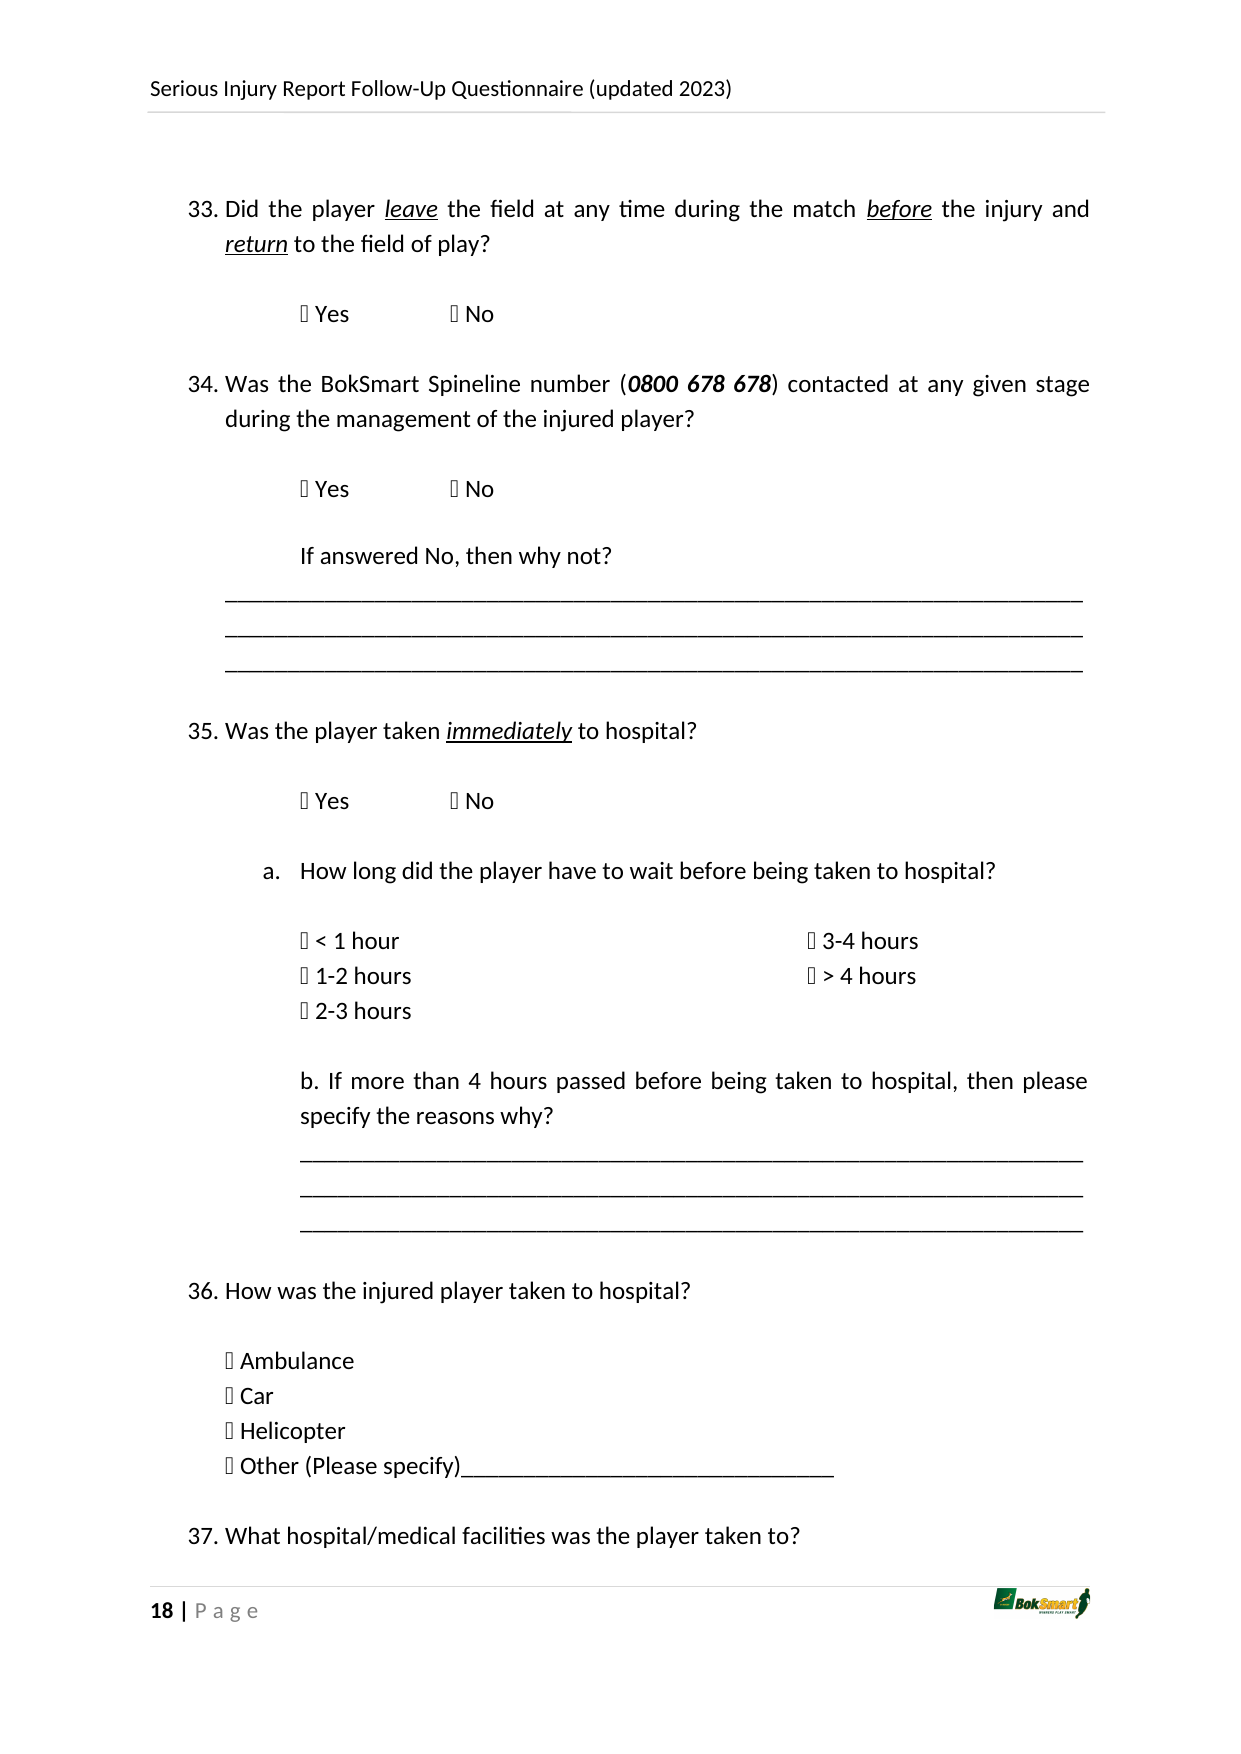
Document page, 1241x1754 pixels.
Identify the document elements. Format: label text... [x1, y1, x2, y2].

list < 1 hour [300, 925, 583, 956]
list 2-3 hours [300, 995, 583, 1026]
list Car [225, 1380, 1090, 1411]
list 3-4 hours [807, 925, 1090, 956]
text _______________________________________________________________________________________________________________________________________________________________________________________________________________ [225, 575, 1090, 676]
list Ambulance [225, 1345, 1090, 1376]
list 1-2 hours [300, 960, 583, 991]
list Yes No [300, 785, 1090, 816]
list Did the player leave the field at any time during the match before the injury and return to the field of play? [187, 193, 1090, 258]
picture [993, 1588, 1091, 1619]
list Other (Please specify)______________________________ [225, 1450, 1090, 1481]
list b. If more than 4 hours passed before being taken to hospital, then please specify the reasons why? [300, 1065, 1090, 1131]
list How was the injured player taken to hospital? [187, 1275, 1090, 1306]
list How long did the player have to wait before being taken to hospital? [262, 855, 1090, 886]
text _____________________________________________________________________________________________________________________________________________________________________________________________ [300, 1135, 1090, 1236]
list Yes No [300, 473, 1090, 503]
list Was the player taken immediately to hospital? [187, 715, 1090, 746]
list Was the BokSmart Spineline number (0800 678 678) contacted at any given stage during the management of the injured player? [187, 368, 1090, 433]
list Yes No [300, 298, 1090, 328]
list Helicopter [225, 1415, 1090, 1446]
text If answered No, then why not? [225, 540, 1090, 571]
list What hospital/medical facilities was the player taken to? [187, 1520, 1090, 1551]
list > 4 hours [807, 960, 1090, 991]
